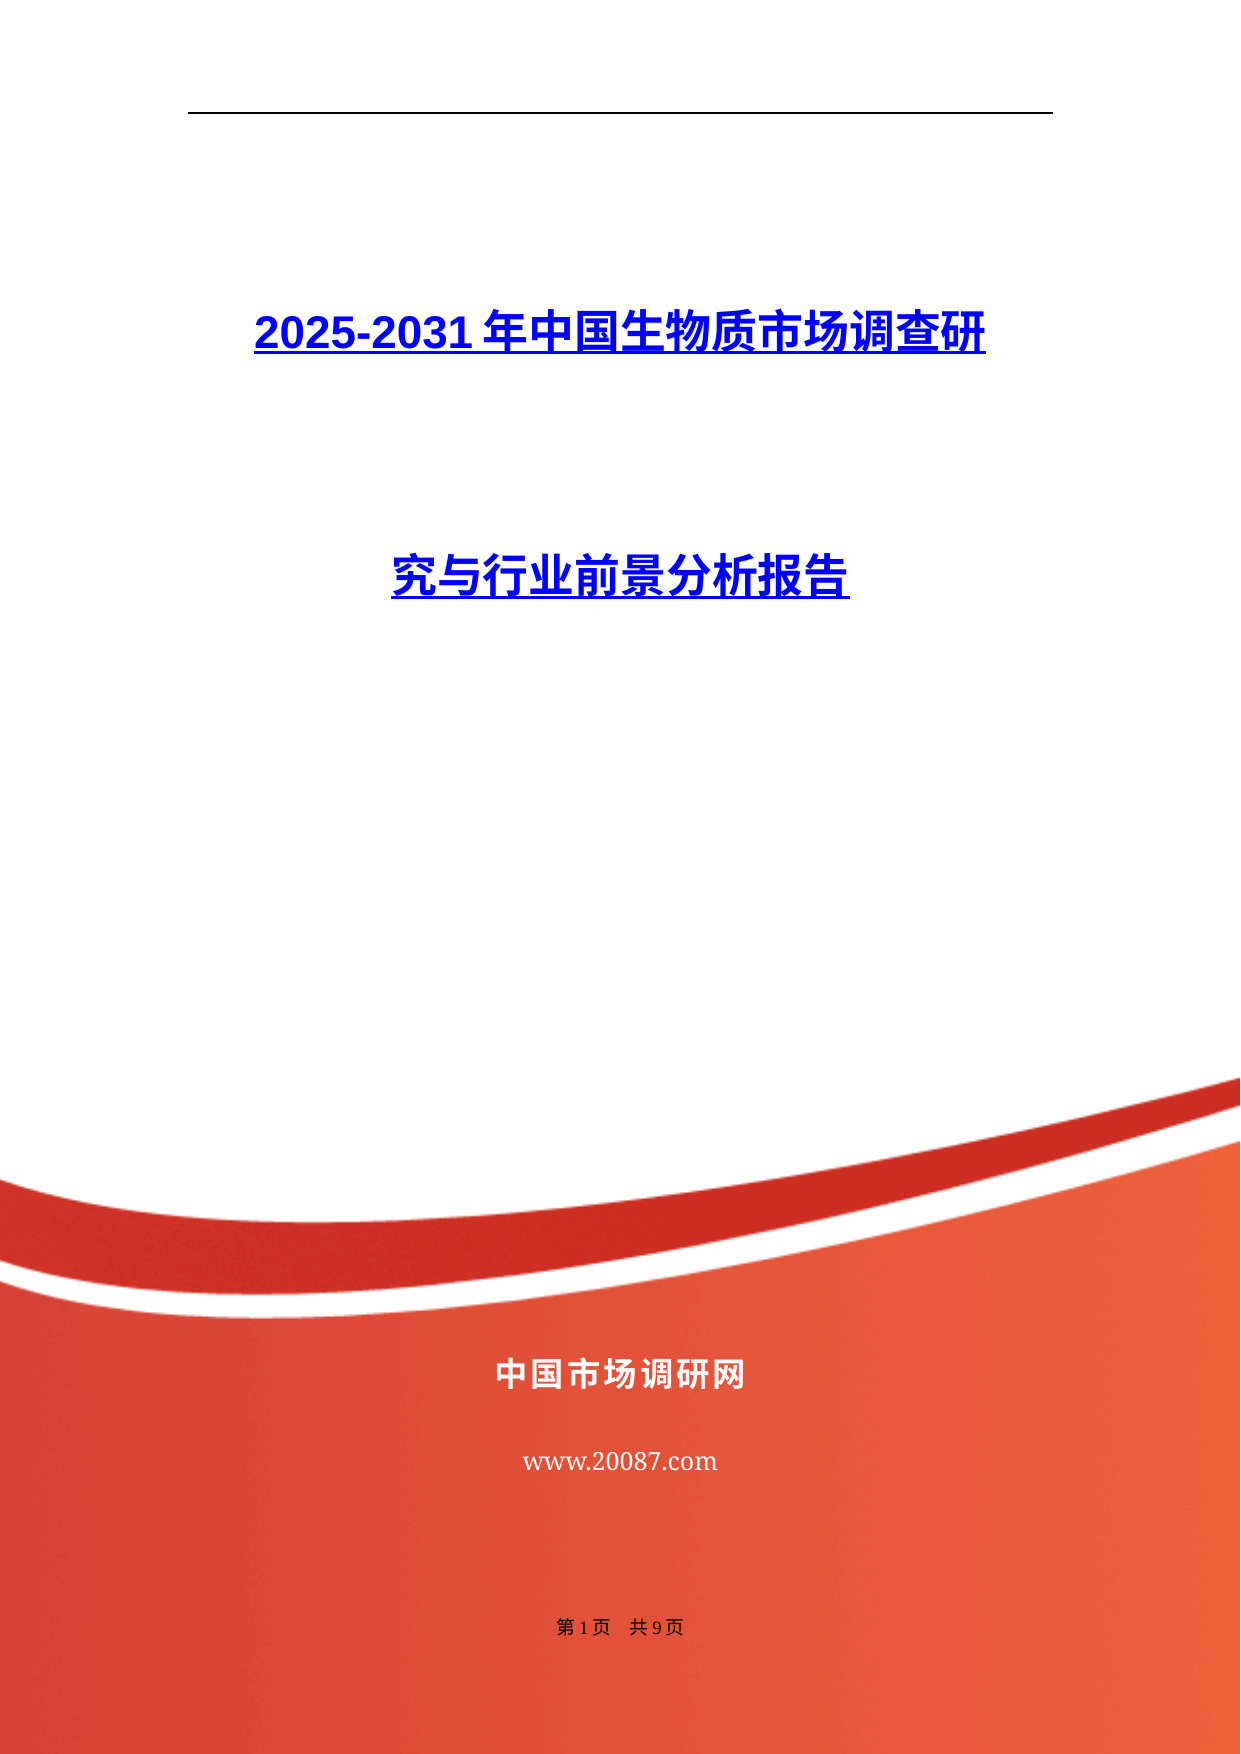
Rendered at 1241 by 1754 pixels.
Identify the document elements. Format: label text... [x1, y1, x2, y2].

picture [0, 1006, 1241, 1754]
text www.20087.com [187, 1428, 1053, 1493]
subtitle 中国市场调研网 [187, 1339, 1053, 1404]
table_header 2025-2031年中国生物质市场调查研究与行业前景分析报告 [188, 207, 1053, 773]
